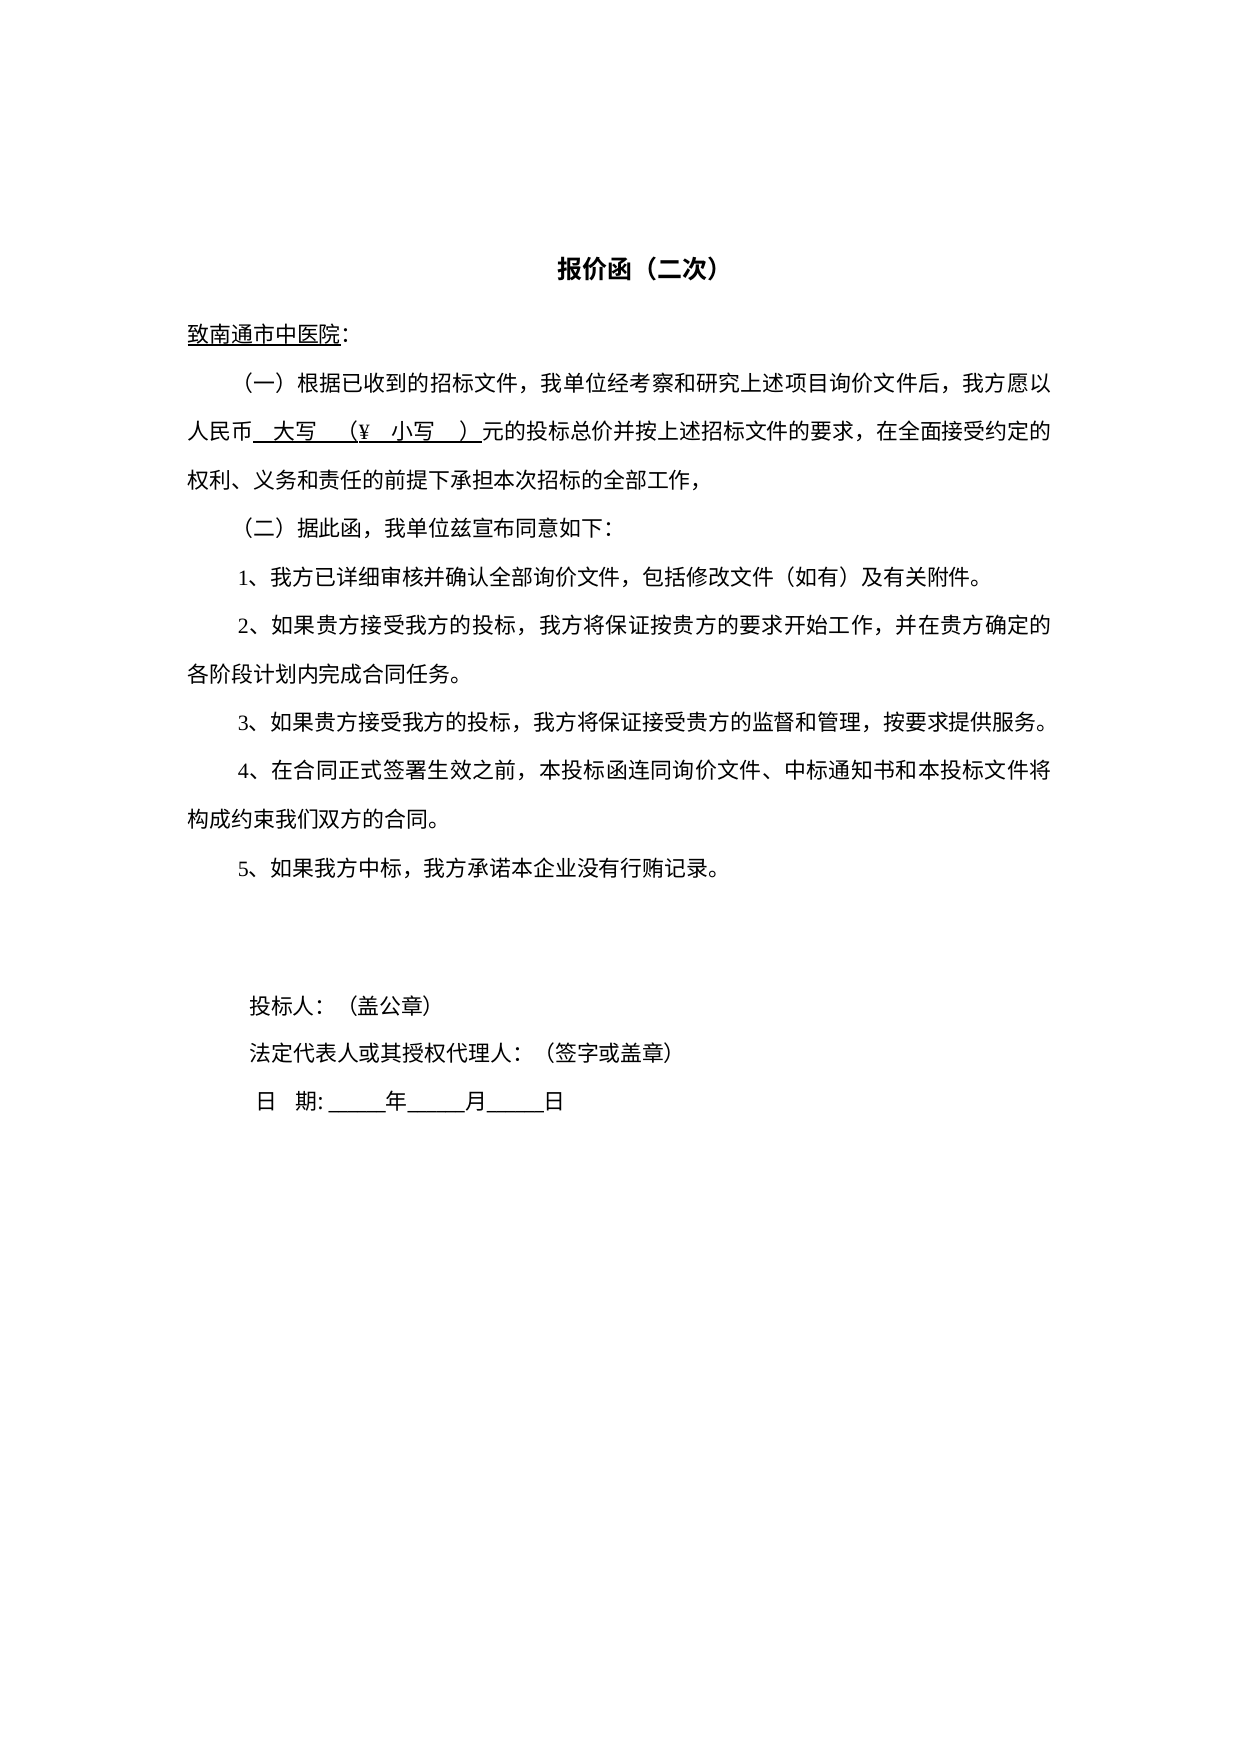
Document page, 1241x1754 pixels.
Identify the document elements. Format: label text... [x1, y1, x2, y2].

text 日 期: ______年______月______日 [187, 1084, 1053, 1116]
list 据此函，我单位兹宣布同意如下： [187, 511, 1053, 543]
text 1、我方已详细审核并确认全部询价文件，包括修改文件（如有）及有关附件。 [187, 559, 1053, 592]
text 4、在合同正式签署生效之前，本投标函连同询价文件、中标通知书和本投标文件将构成约束我们双方的合同。 [187, 753, 1053, 834]
text 投标人：（盖公章） [187, 989, 1053, 1020]
text 法定代表人或其授权代理人：（签字或盖章） [187, 1036, 1053, 1068]
text 2、如果贵方接受我方的投标，我方将保证按贵方的要求开始工作，并在贵方确定的各阶段计划内完成合同任务。 [187, 608, 1053, 689]
text 3、如果贵方接受我方的投标，我方将保证接受贵方的监督和管理，按要求提供服务。 [187, 705, 1053, 737]
text 报价函（二次） [187, 244, 1053, 288]
text 5、如果我方中标，我方承诺本企业没有行贿记录。 [187, 850, 1053, 883]
list 根据已收到的招标文件，我单位经考察和研究上述项目询价文件后，我方愿以人民币 大写 （¥ 小写 ）元的投标总价并按上述招标文件的要求，在全面接受约定的权利、义务和责任的前提下承担本次招标的全部工作， [187, 365, 1053, 495]
text 致南通市中医院： [187, 317, 1053, 349]
